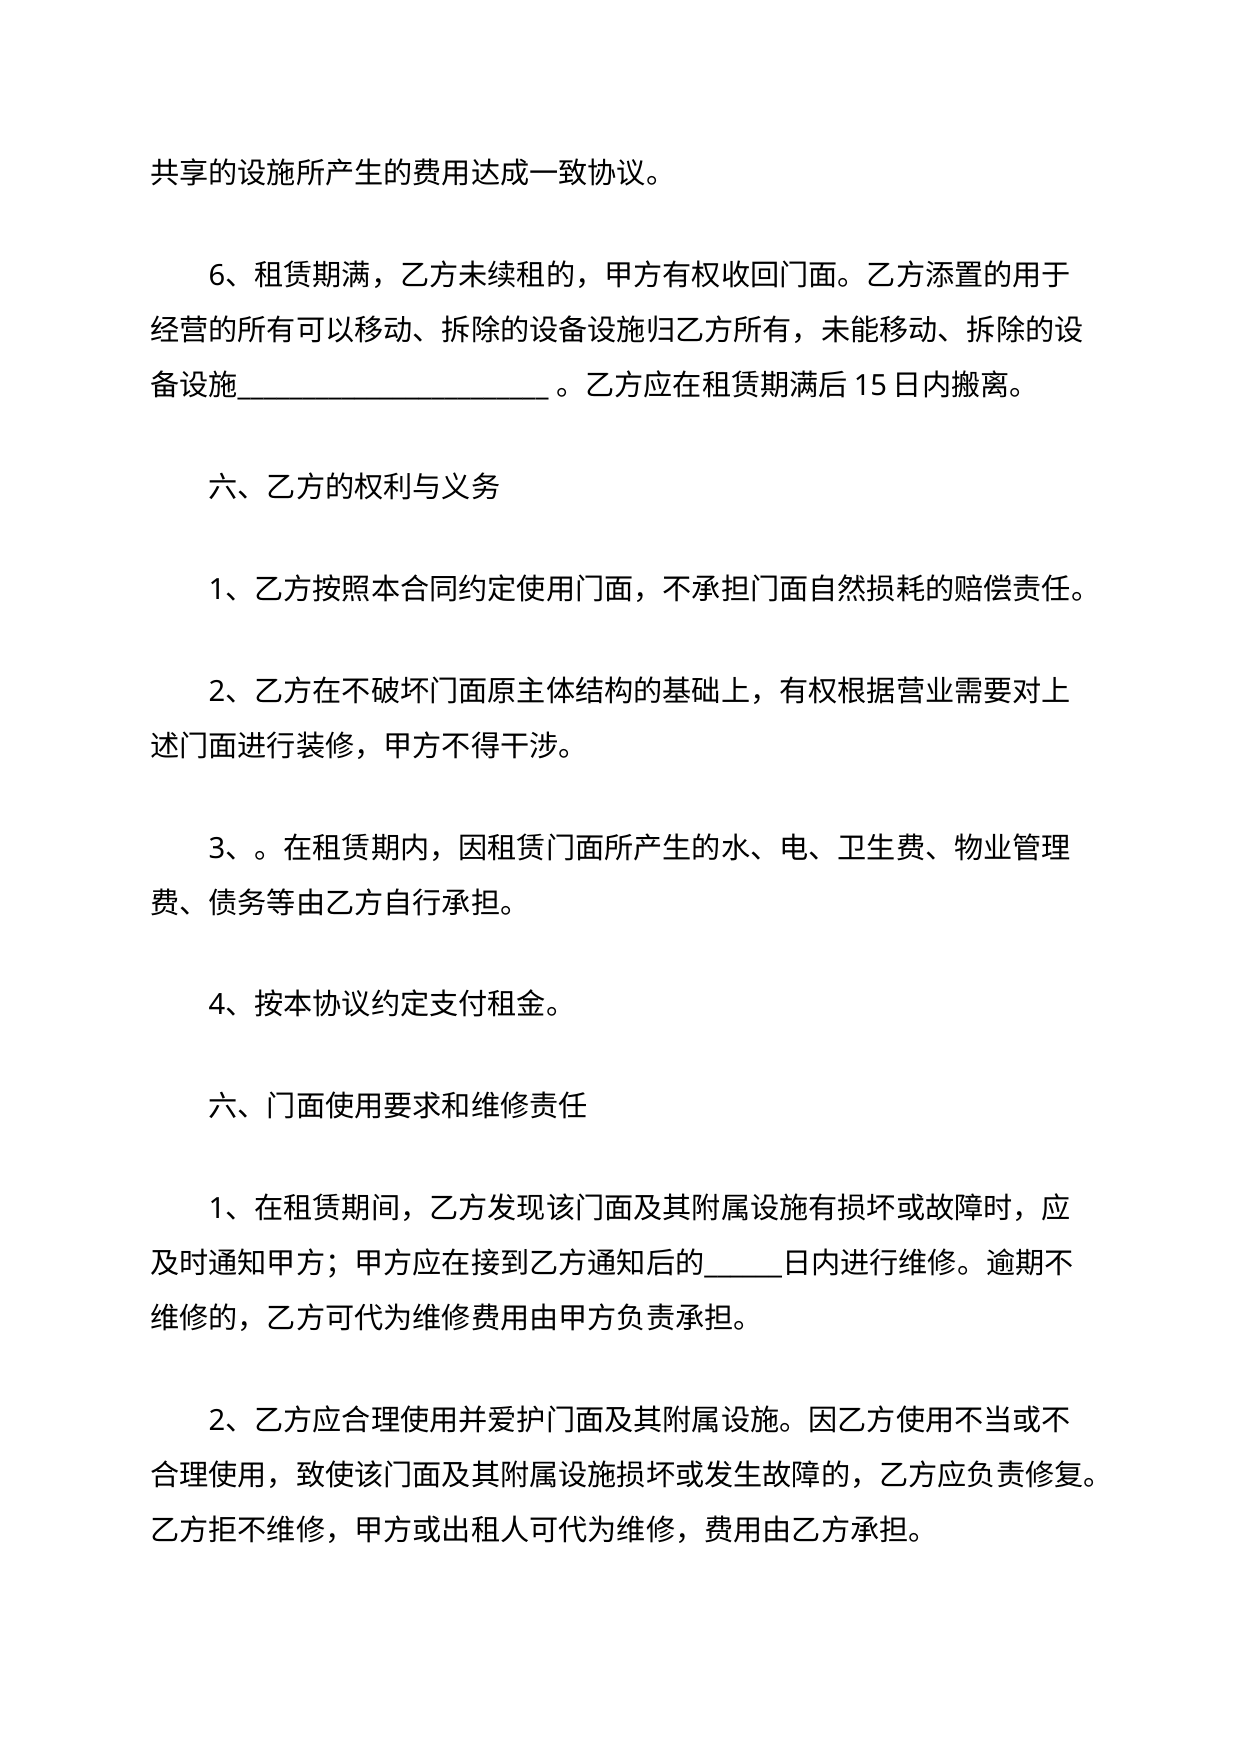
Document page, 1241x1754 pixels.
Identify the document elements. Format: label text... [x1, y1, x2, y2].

text 1、在租赁期间，乙方发现该门面及其附属设施有损坏或故障时，应及时通知甲方；甲方应在接到乙方通知后的______日内进行维修。逾期不维修的，乙方可代为维修费用由甲方负责承担。 [150, 1185, 1090, 1337]
text 3、。在租赁期内，因租赁门面所产生的水、电、卫生费、物业管理费、债务等由乙方自行承担。 [150, 824, 1090, 921]
text 4、按本协议约定支付租金。 [150, 981, 1090, 1023]
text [150, 150, 1090, 192]
text 6、租赁期满，乙方未续租的，甲方有权收回门面。乙方添置的用于经营的所有可以移动、拆除的设备设施归乙方所有，未能移动、拆除的设备设施________________________ 。乙方应在租赁期满后15日内搬离。 [150, 252, 1090, 404]
text 2、乙方在不破坏门面原主体结构的基础上，有权根据营业需要对上述门面进行装修，甲方不得干涉。 [150, 667, 1090, 765]
text 2、乙方应合理使用并爱护门面及其附属设施。因乙方使用不当或不合理使用，致使该门面及其附属设施损坏或发生故障的，乙方应负责修复。乙方拒不维修，甲方或出租人可代为维修，费用由乙方承担。 [150, 1396, 1090, 1549]
text 六、门面使用要求和维修责任 [150, 1083, 1090, 1125]
text 1、乙方按照本合同约定使用门面，不承担门面自然损耗的赔偿责任。 [150, 565, 1090, 608]
text 六、乙方的权利与义务 [150, 464, 1090, 506]
